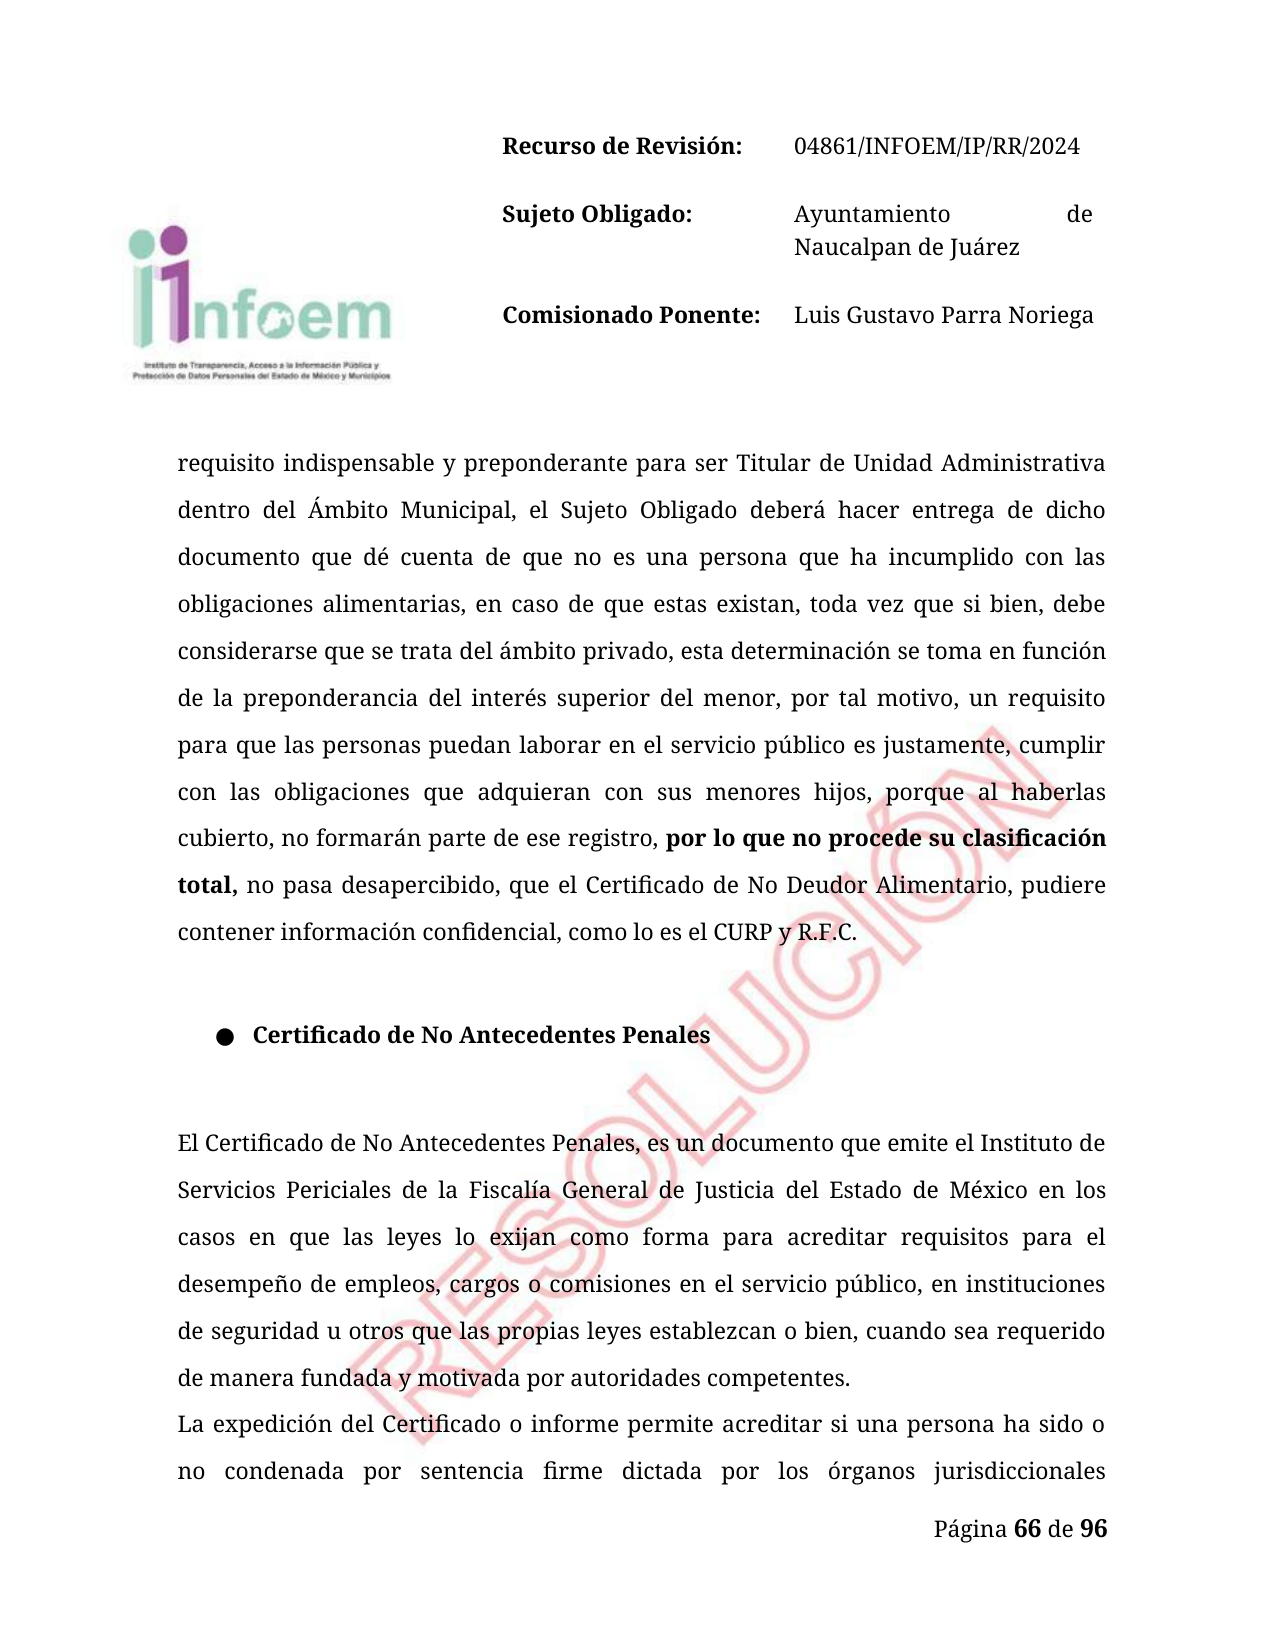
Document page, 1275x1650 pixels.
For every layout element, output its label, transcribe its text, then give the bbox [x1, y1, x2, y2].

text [177, 1408, 1107, 1487]
list Certificado de No Antecedentes Penales [215, 1010, 1107, 1057]
picture [0, 160, 1275, 1650]
text El Certificado de No Antecedentes Penales, es un documento que emite el Instituto de Servicios Periciales de la Fiscalía General de Justicia del Estado de México en los casos en que las leyes lo exijan como forma para acreditar requisitos para el desempeño de empleos, cargos o comisiones en el servicio público, en instituciones de seguridad u otros que las propias leyes establezcan o bien, cuando sea requerido de manera fundada y motivada por autoridades competentes. [177, 1127, 1107, 1393]
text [177, 447, 1107, 947]
